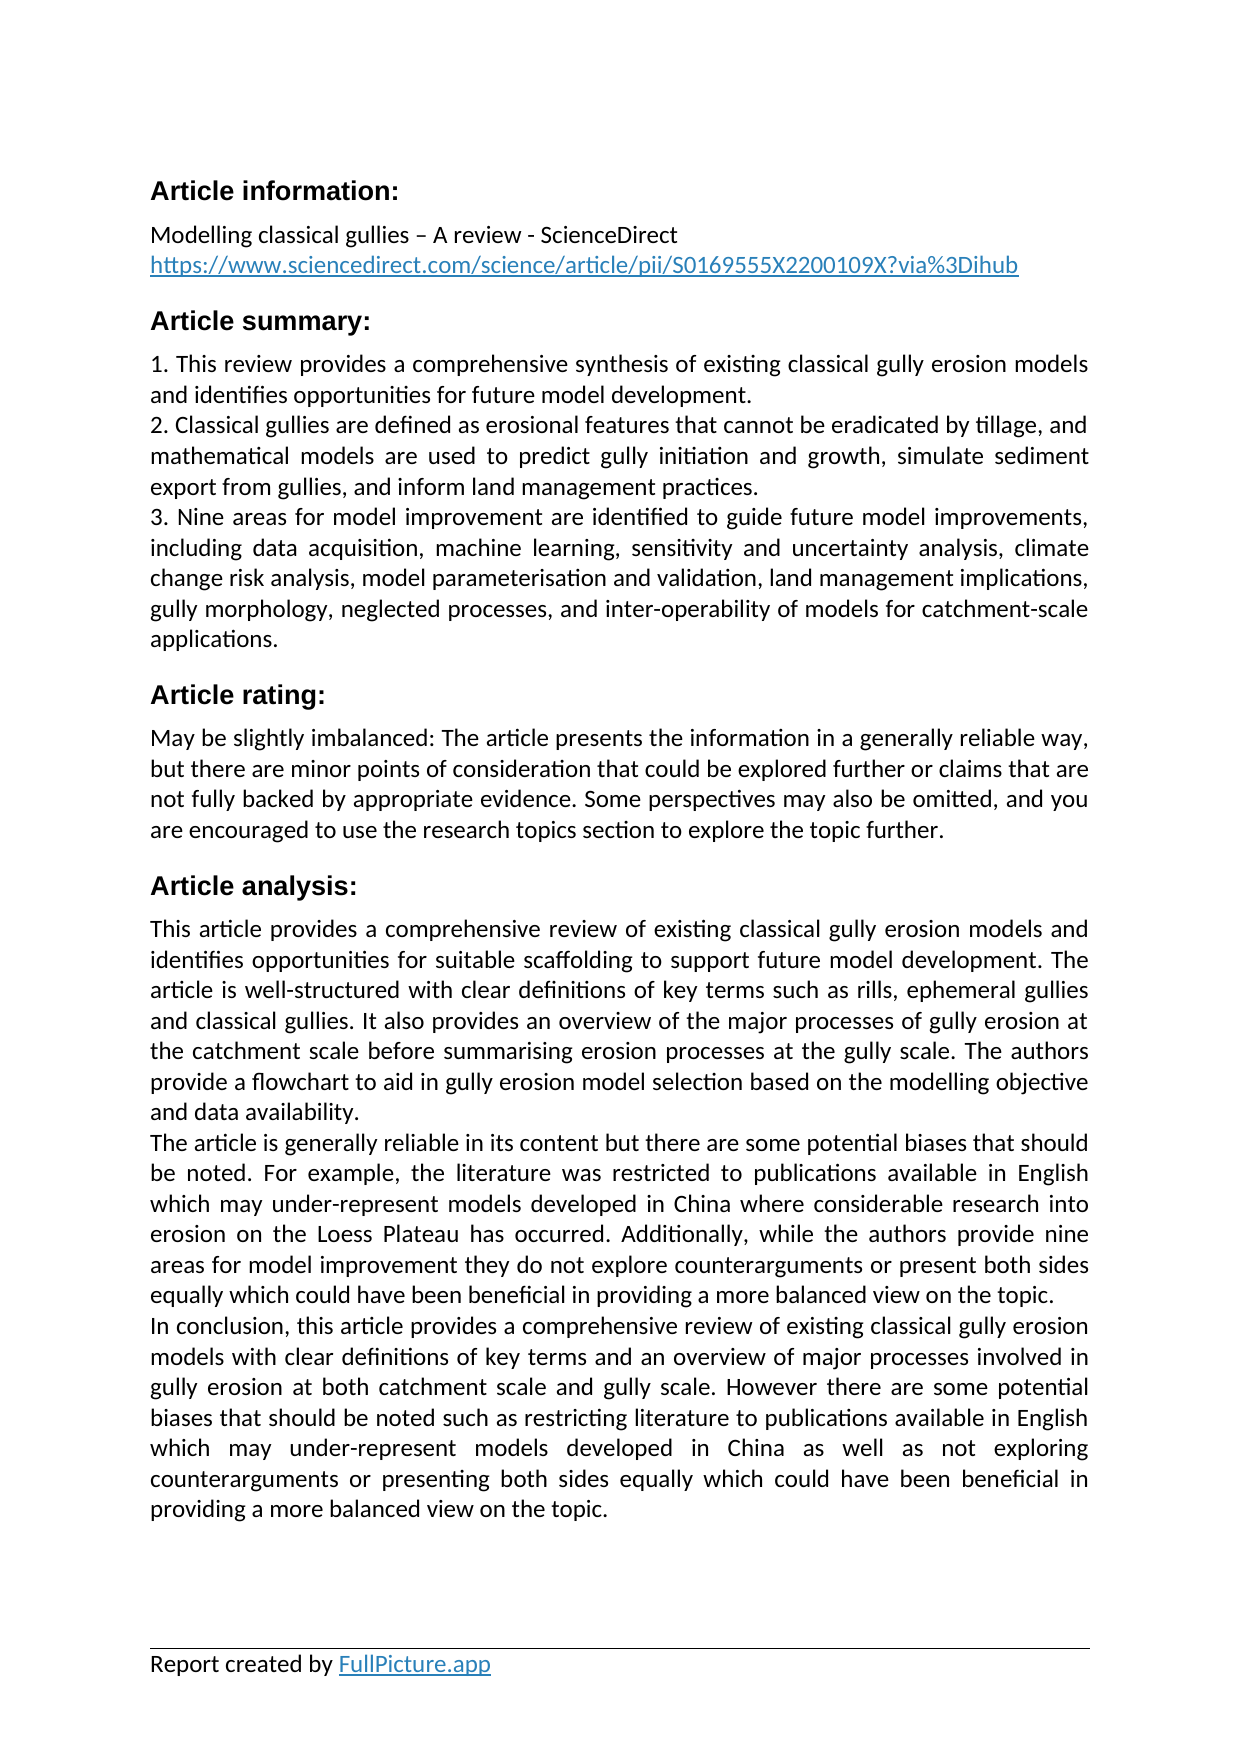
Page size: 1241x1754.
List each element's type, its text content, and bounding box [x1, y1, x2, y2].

text 2. Classical gullies are defined as erosional features that cannot be eradicated by tillage, and mathematical models are used to predict gully initiation and growth, simulate sediment export from gullies, and inform land management practices. [150, 409, 1090, 501]
text 3. Nine areas for model improvement are identified to guide future model improvements, including data acquisition, machine learning, sensitivity and uncertainty analysis, climate change risk analysis, model parameterisation and validation, land management implications, gully morphology, neglected processes, and inter-operability of models for catchment-scale applications. [150, 501, 1090, 654]
text In conclusion, this article provides a comprehensive review of existing classical gully erosion models with clear definitions of key terms and an overview of major processes involved in gully erosion at both catchment scale and gully scale. However there are some potential biases that should be noted such as restricting literature to publications available in English which may under-represent models developed in China as well as not exploring counterarguments or presenting both sides equally which could have been beneficial in providing a more balanced view on the topic. [150, 1310, 1090, 1524]
text 1. This review provides a comprehensive synthesis of existing classical gully erosion models and identifies opportunities for future model development. [150, 348, 1090, 409]
subtitle Article analysis: [150, 869, 1090, 901]
subtitle Article rating: [150, 679, 1090, 710]
subtitle Article information: [150, 175, 1090, 206]
subtitle Article summary: [150, 305, 1090, 336]
text This article provides a comprehensive review of existing classical gully erosion models and identifies opportunities for suitable scaffolding to support future model development. The article is well-structured with clear definitions of key terms such as rills, ephemeral gullies and classical gullies. It also provides an overview of the major processes of gully erosion at the catchment scale before summarising erosion processes at the gully scale. The authors provide a flowchart to aid in gully erosion model selection based on the modelling objective and data availability. [150, 913, 1090, 1127]
text The article is generally reliable in its content but there are some potential biases that should be noted. For example, the literature was restricted to publications available in English which may under-represent models developed in China where considerable research into erosion on the Loess Plateau has occurred. Additionally, while the authors provide nine areas for model improvement they do not explore counterarguments or present both sides equally which could have been beneficial in providing a more balanced view on the topic. [150, 1127, 1090, 1310]
text Modelling classical gullies – A review - ScienceDirecthttps://www.sciencedirect.com/science/article/pii/S0169555X2200109X?via%3Dihub [150, 219, 1090, 280]
text May be slightly imbalanced: The article presents the information in a generally reliable way, but there are minor points of consideration that could be explored further or claims that are not fully backed by appropriate evidence. Some perspectives may also be omitted, and you are encouraged to use the research topics section to explore the topic further. [150, 722, 1090, 844]
